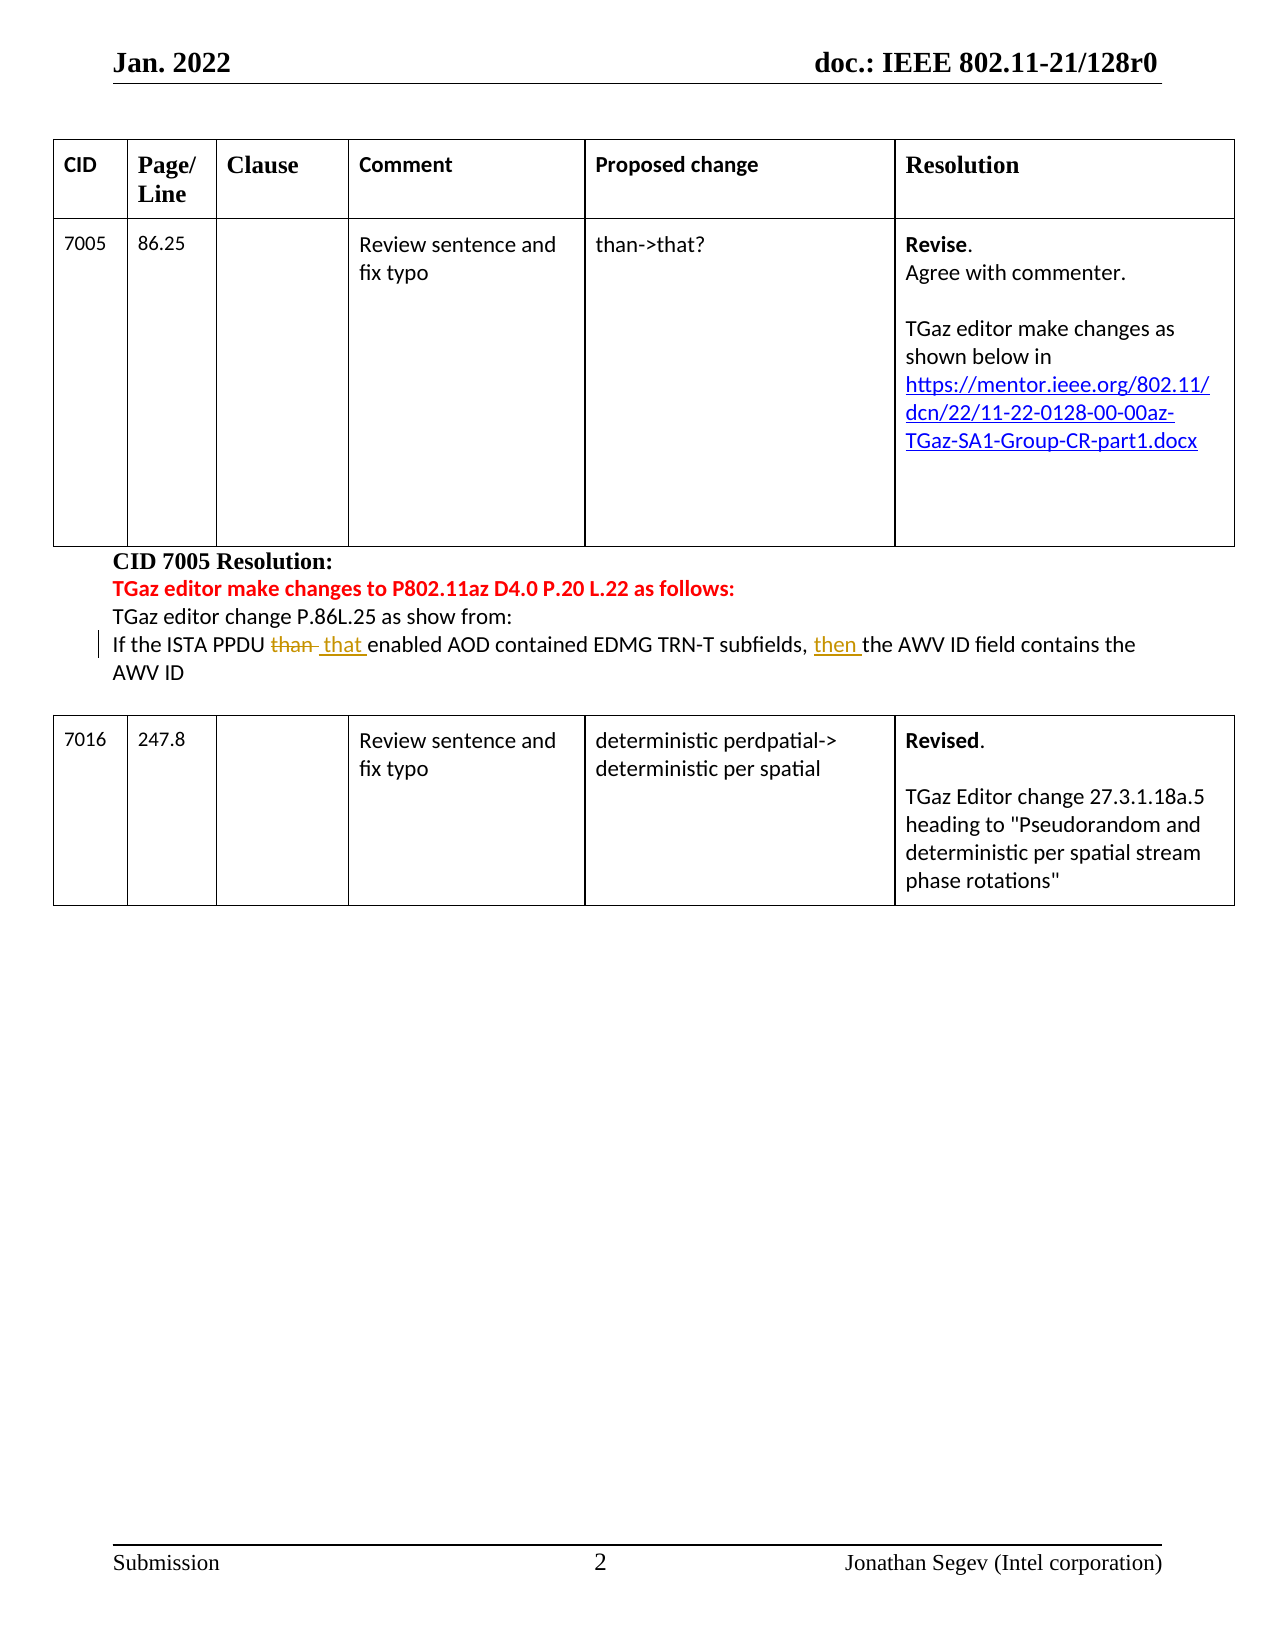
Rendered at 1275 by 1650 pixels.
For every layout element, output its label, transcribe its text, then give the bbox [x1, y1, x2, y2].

table_cell than->that? [586, 219, 894, 546]
table_header CID [54, 140, 127, 218]
text TGaz editor make changes to P802.11az D4.0 P.20 L.22 as follows: TGaz editor change P.86L.25 as show from: If the ISTA PPDU enabled AOD contained EDMG TRN-T subfields, the AWV ID field contains the AWV ID [112, 574, 1162, 686]
table_cell Revise. Agree with commenter. TGaz editor make changes as shown below in https://mentor.ieee.org/802.11/dcn/22/11-22-0128-00-00az-TGaz-SA1-Group-CR-part1.docx [896, 219, 1234, 546]
text CID 7005 Resolution: [112, 547, 1162, 574]
table_header Revised. TGaz Editor change 27.3.1.18a.5 heading to "Pseudorandom and deterministic per spatial stream phase rotations" [896, 716, 1234, 904]
table_header Review sentence and fix typo [349, 716, 584, 904]
table_cell 86.25 [128, 219, 216, 546]
table_header Page/ Line [128, 140, 216, 218]
table_cell [217, 219, 348, 546]
table_header 247.8 [128, 716, 216, 904]
table_header Clause [217, 140, 348, 218]
table_header 7016 [54, 716, 127, 904]
table_header Proposed change [586, 140, 894, 218]
table_header Resolution [896, 140, 1234, 218]
table_cell 7005 [54, 219, 127, 546]
table_header [217, 716, 348, 904]
table_header Comment [349, 140, 584, 218]
table_header deterministic perdpatial-> deterministic per spatial [586, 716, 894, 904]
table_cell Review sentence and fix typo [349, 219, 584, 546]
